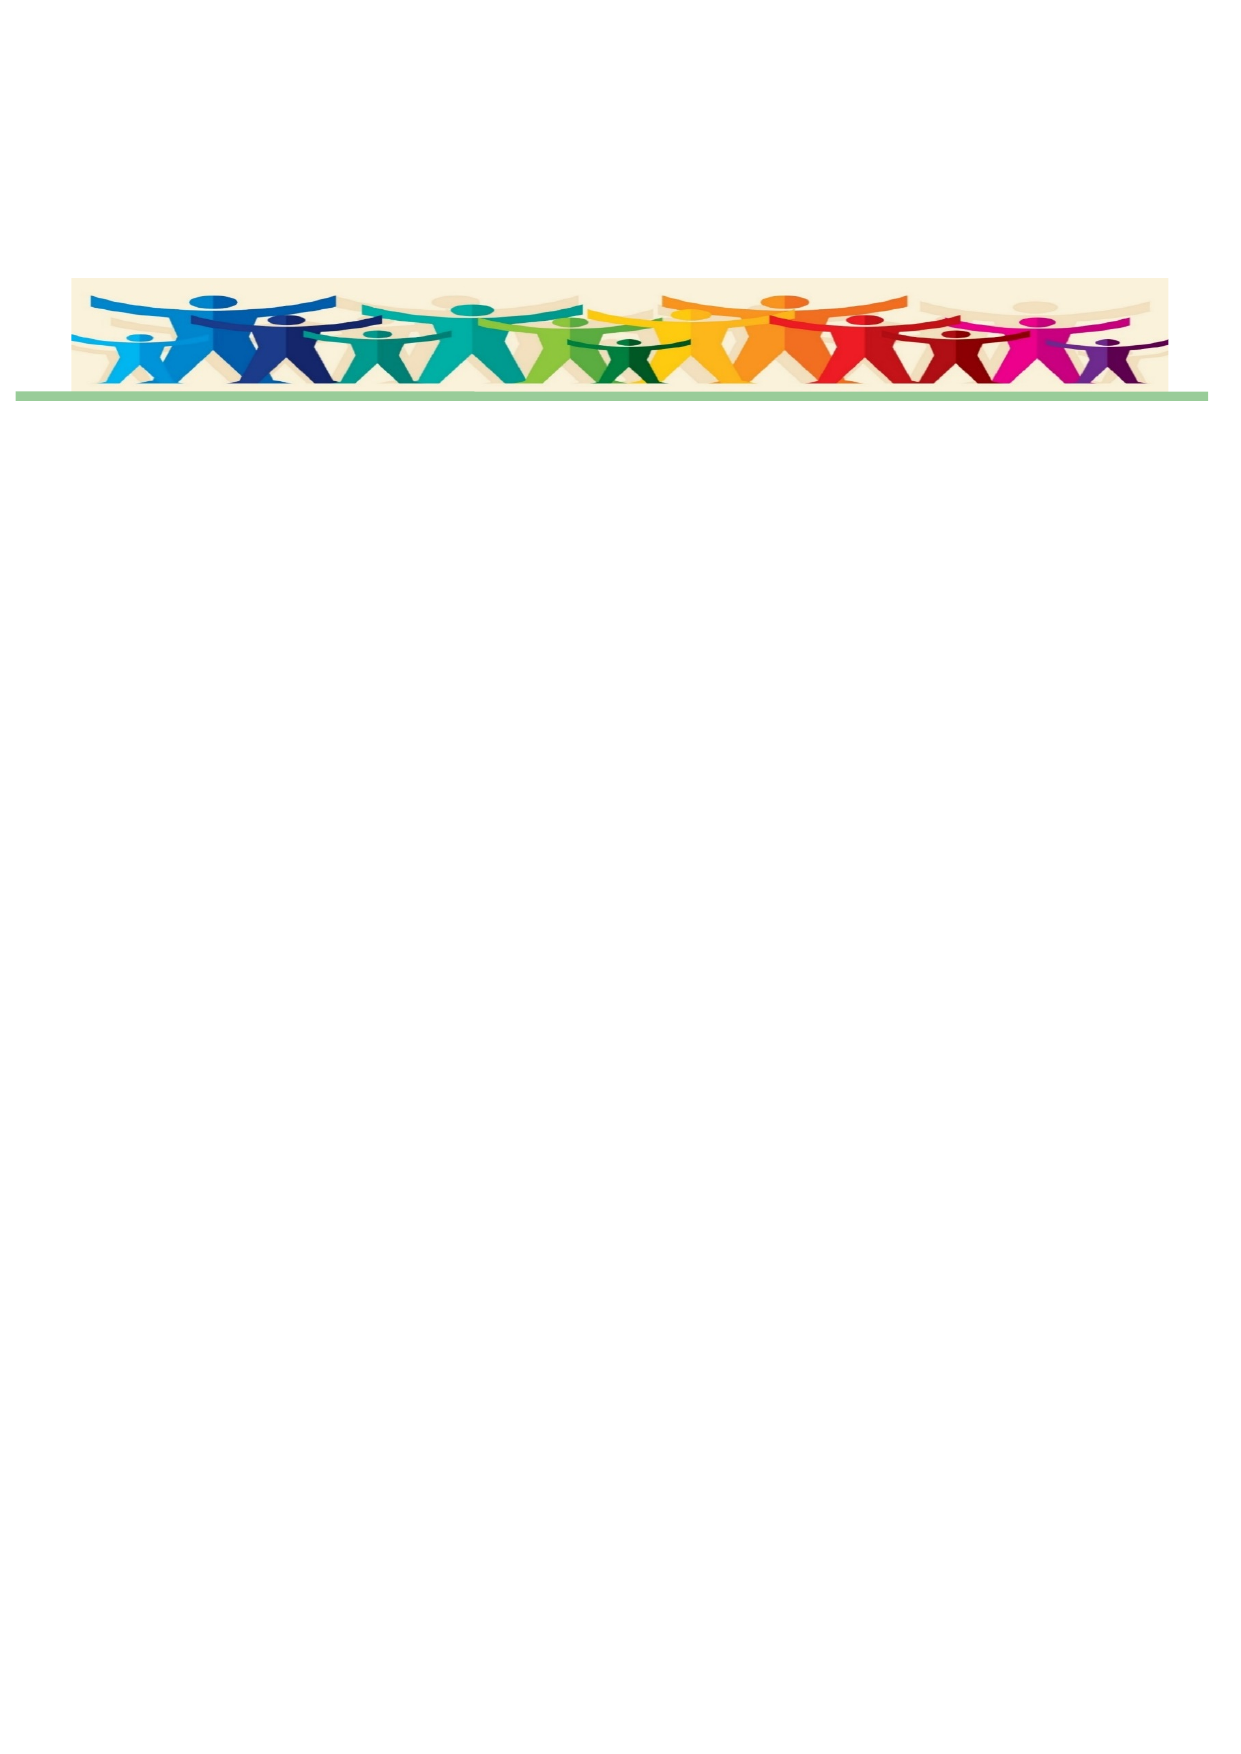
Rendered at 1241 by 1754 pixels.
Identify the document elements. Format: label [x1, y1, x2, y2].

picture [71, 278, 1169, 391]
picture [160, 346, 172, 361]
